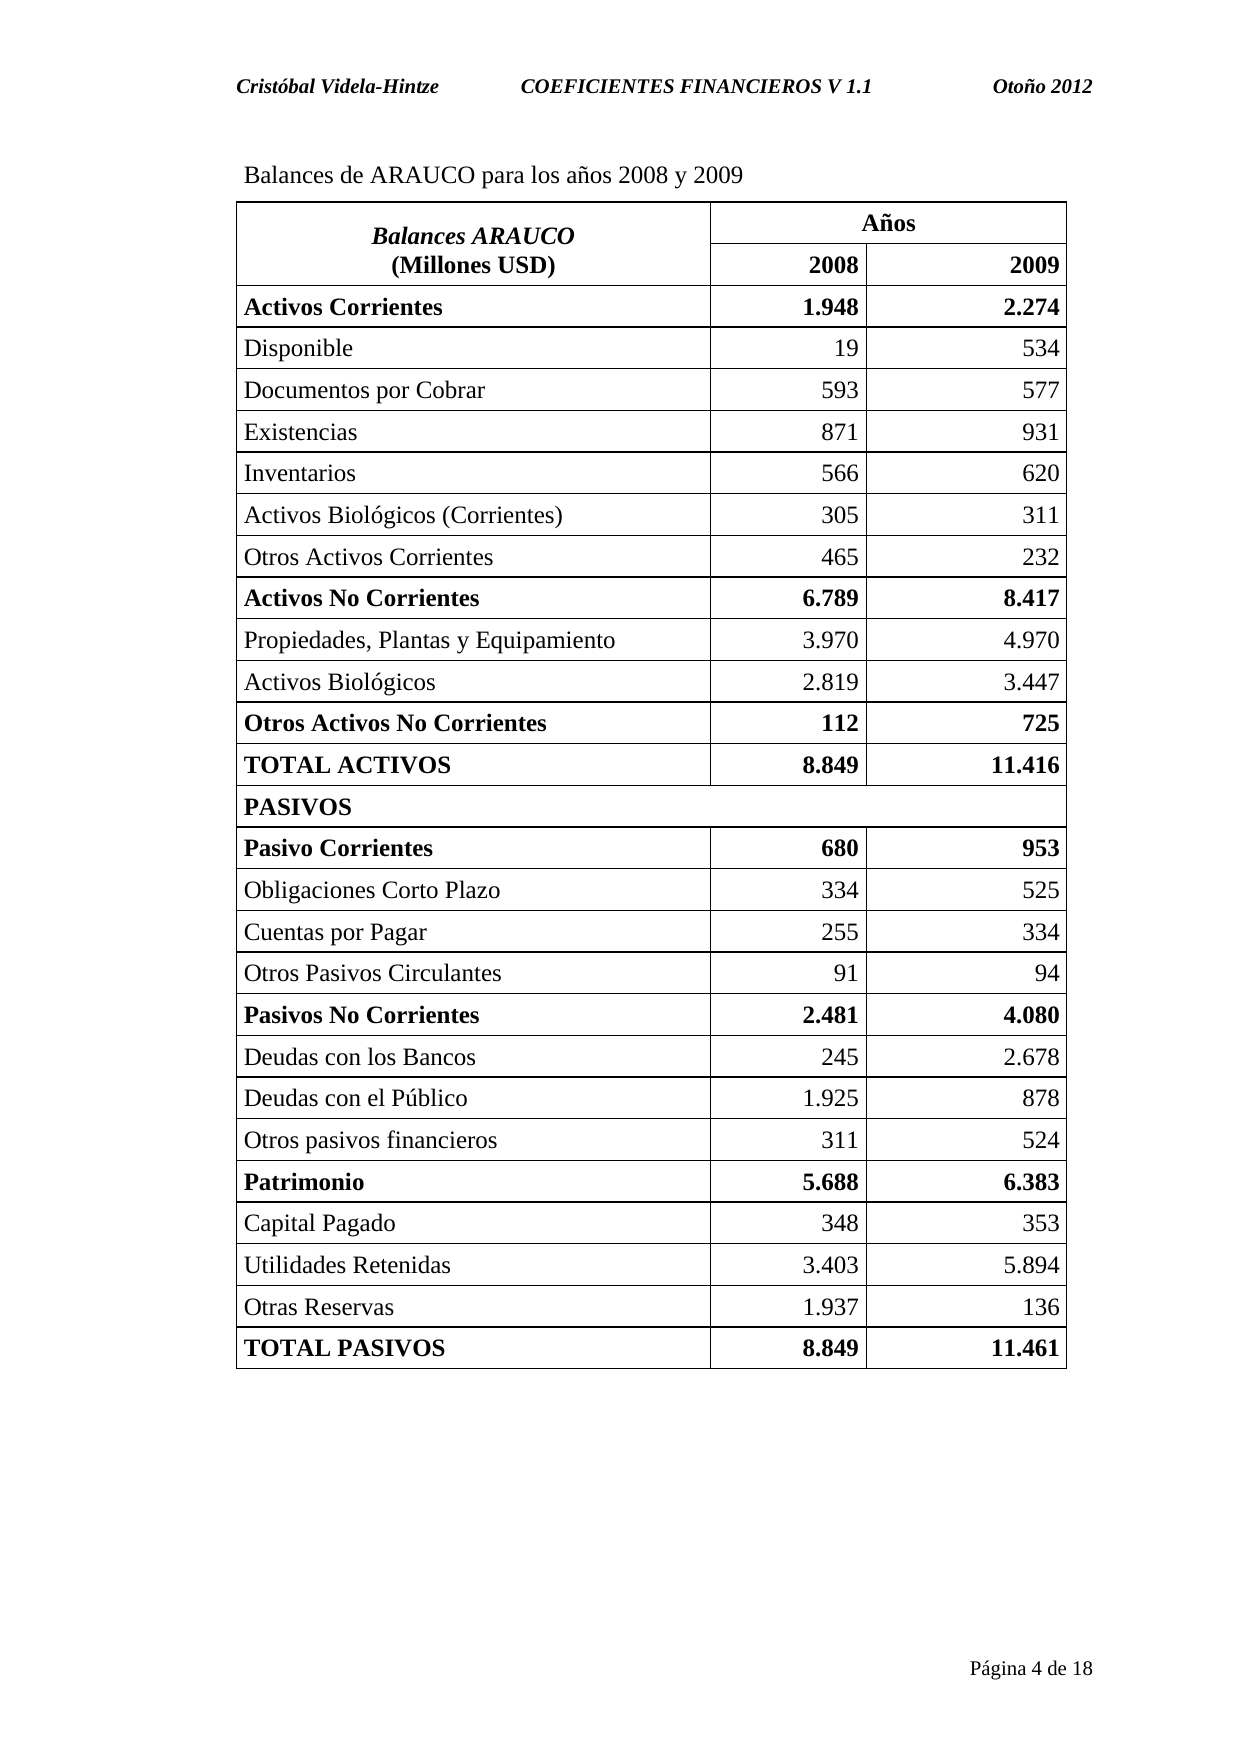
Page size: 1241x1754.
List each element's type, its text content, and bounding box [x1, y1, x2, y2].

table_cell 334 [867, 911, 1066, 951]
table_cell 8.849 [711, 1328, 866, 1368]
table_cell 2009 [867, 244, 1066, 285]
table_cell 3.447 [867, 661, 1066, 701]
table_cell 1.925 [711, 1078, 866, 1118]
table_cell Deudas con los Bancos [237, 1036, 710, 1076]
table_header Balances de ARAUCO para los años 2008 y 2009 [236, 148, 1067, 201]
table_cell Activos Corrientes [237, 286, 710, 326]
table_cell Documentos por Cobrar [237, 369, 710, 410]
table_cell 311 [867, 494, 1066, 535]
table_cell Propiedades, Plantas y Equipamiento [237, 619, 710, 660]
table_cell 680 [711, 828, 866, 868]
table_cell 334 [711, 869, 866, 910]
table_cell 4.970 [867, 619, 1066, 660]
table_cell 6.383 [867, 1161, 1066, 1201]
table_cell Otros Pasivos Circulantes [237, 953, 710, 993]
table_cell 953 [867, 828, 1066, 868]
table_cell PASIVOS [237, 786, 1066, 826]
table_cell 255 [711, 911, 866, 951]
table_cell 525 [867, 869, 1066, 910]
table_cell 2.819 [711, 661, 866, 701]
table_cell 112 [711, 703, 866, 743]
table_cell Capital Pagado [237, 1203, 710, 1243]
table_cell 593 [711, 369, 866, 410]
table_cell 136 [867, 1286, 1066, 1326]
table_cell Otros Activos No Corrientes [237, 703, 710, 743]
table_cell Deudas con el Público [237, 1078, 710, 1118]
table_cell 245 [711, 1036, 866, 1076]
table_cell TOTAL ACTIVOS [237, 744, 710, 785]
table_cell 725 [867, 703, 1066, 743]
table_cell Pasivo Corrientes [237, 828, 710, 868]
table_cell 11.461 [867, 1328, 1066, 1368]
table_cell Activos Biológicos [237, 661, 710, 701]
table_cell Activos Biológicos (Corrientes) [237, 494, 710, 535]
table_cell 3.403 [711, 1244, 866, 1285]
table_cell 19 [711, 328, 866, 368]
table_cell 534 [867, 328, 1066, 368]
table_cell 620 [867, 453, 1066, 493]
table_cell Inventarios [237, 453, 710, 493]
table_cell 91 [711, 953, 866, 993]
table_cell Activos No Corrientes [237, 578, 710, 618]
table_cell 8.849 [711, 744, 866, 785]
table_cell 5.688 [711, 1161, 866, 1201]
table_cell 94 [867, 953, 1066, 993]
table_cell TOTAL PASIVOS [237, 1328, 710, 1368]
table_cell 6.789 [711, 578, 866, 618]
table_cell Cuentas por Pagar [237, 911, 710, 951]
table_cell Existencias [237, 411, 710, 451]
table_cell 1.948 [711, 286, 866, 326]
table_cell 2.678 [867, 1036, 1066, 1076]
table_cell Otros Activos Corrientes [237, 536, 710, 576]
table_cell Otros pasivos financieros [237, 1119, 710, 1160]
table_cell 931 [867, 411, 1066, 451]
table_cell 8.417 [867, 578, 1066, 618]
table_cell Pasivos No Corrientes [237, 994, 710, 1035]
table_cell 311 [711, 1119, 866, 1160]
table_cell 232 [867, 536, 1066, 576]
table_cell 3.970 [711, 619, 866, 660]
table_cell 11.416 [867, 744, 1066, 785]
table_cell Obligaciones Corto Plazo [237, 869, 710, 910]
table_cell 871 [711, 411, 866, 451]
table_cell 1.937 [711, 1286, 866, 1326]
table_cell Años [711, 203, 1066, 243]
table_cell 566 [711, 453, 866, 493]
table_cell Balances ARAUCO (Millones USD) [237, 203, 710, 285]
table_cell 4.080 [867, 994, 1066, 1035]
table_cell Otras Reservas [237, 1286, 710, 1326]
table_cell Disponible [237, 328, 710, 368]
table_cell Utilidades Retenidas [237, 1244, 710, 1285]
table_cell 577 [867, 369, 1066, 410]
table_cell 878 [867, 1078, 1066, 1118]
table_cell Patrimonio [237, 1161, 710, 1201]
table_cell 2.481 [711, 994, 866, 1035]
table_cell 305 [711, 494, 866, 535]
table_cell 2008 [711, 244, 866, 285]
table_cell 5.894 [867, 1244, 1066, 1285]
table_cell 353 [867, 1203, 1066, 1243]
table_cell 524 [867, 1119, 1066, 1160]
table_cell 348 [711, 1203, 866, 1243]
table_cell 2.274 [867, 286, 1066, 326]
table_cell 465 [711, 536, 866, 576]
